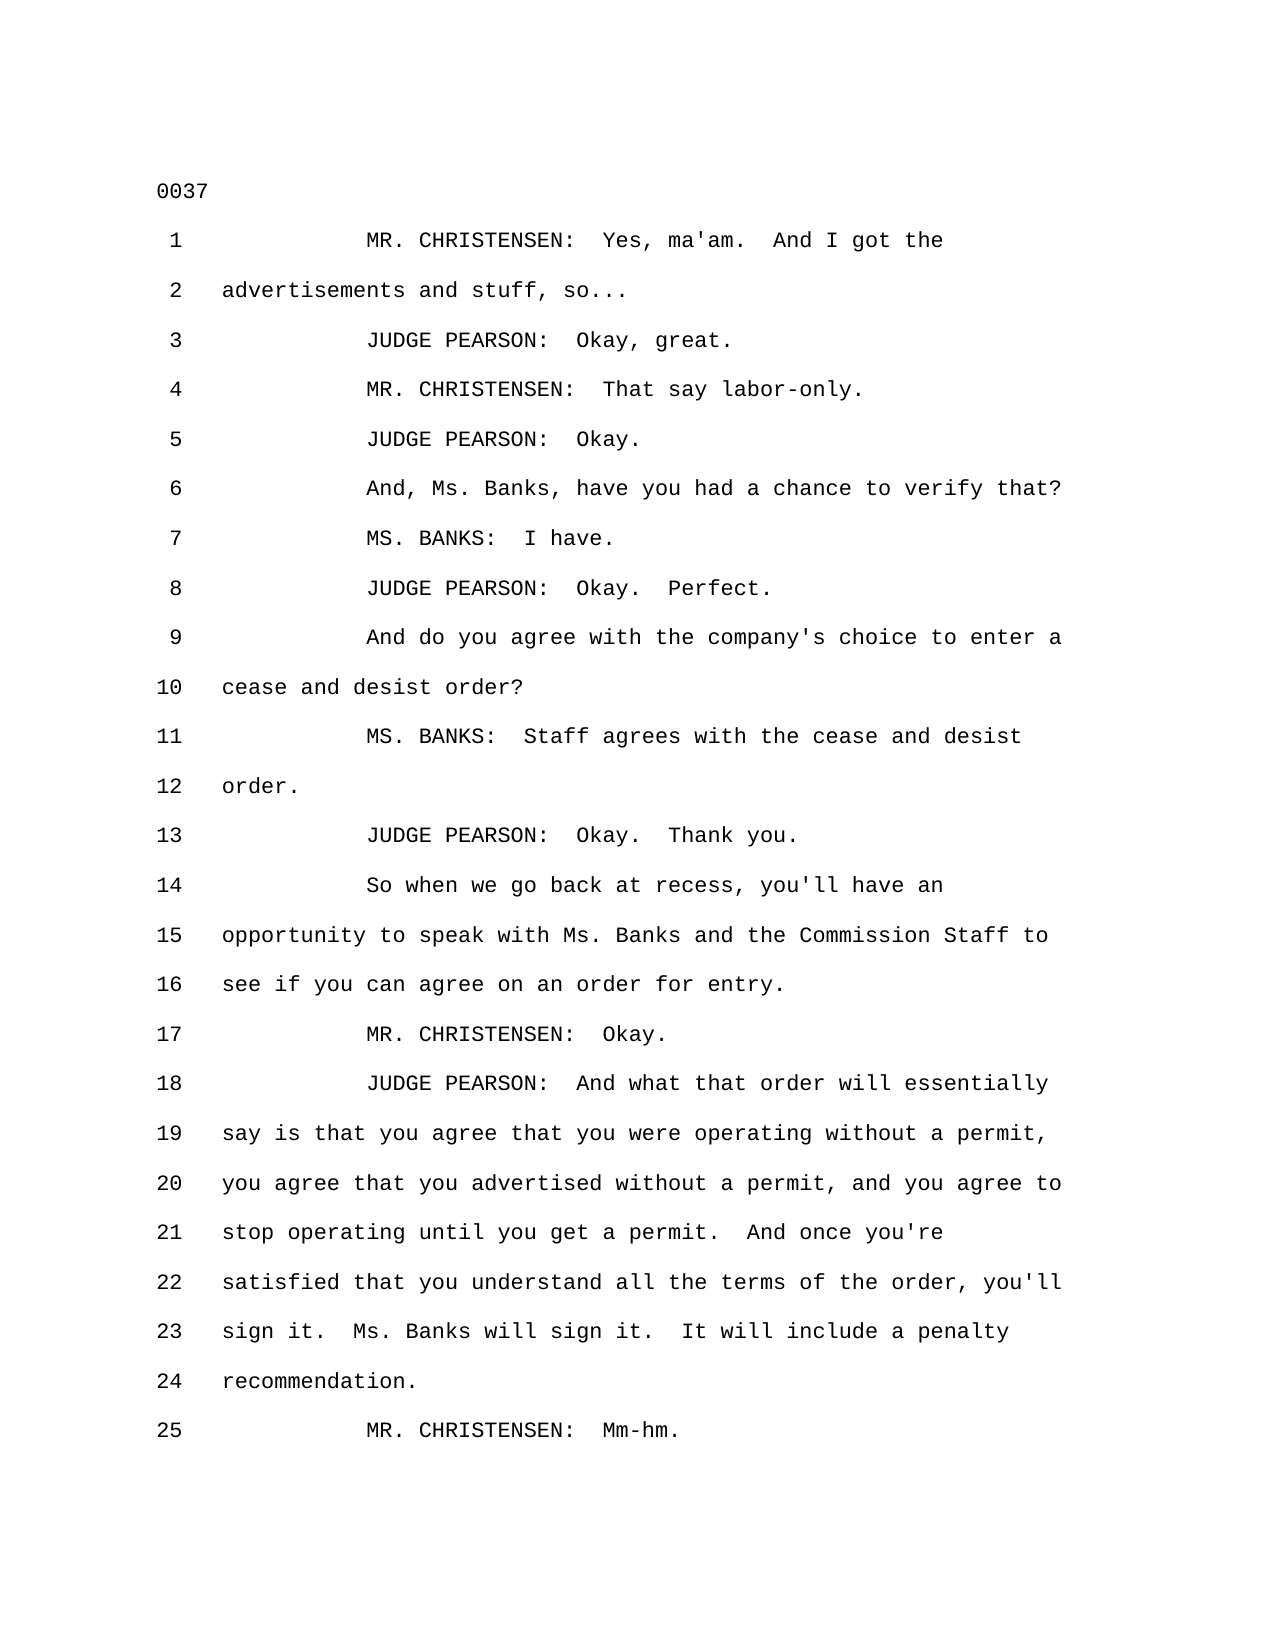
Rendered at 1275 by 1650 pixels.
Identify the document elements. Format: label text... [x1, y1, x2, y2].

text 7 MS. BANKS: I have. [156, 527, 1119, 552]
text 22 satisfied that you understand all the terms of the order, you'll [156, 1271, 1119, 1296]
text 24 recommendation. [156, 1370, 1119, 1395]
text 25 MR. CHRISTENSEN: Mm-hm. [156, 1419, 1119, 1444]
text 2 advertisements and stuff, so... [156, 279, 1119, 304]
text 18 JUDGE PEARSON: And what that order will essentially [156, 1072, 1119, 1097]
text 14 So when we go back at recess, you'll have an [156, 874, 1119, 899]
text 16 see if you can agree on an order for entry. [156, 973, 1119, 998]
text 6 And, Ms. Banks, have you had a chance to verify that? [156, 477, 1119, 502]
text 3 JUDGE PEARSON: Okay, great. [156, 329, 1119, 353]
text 1 MR. CHRISTENSEN: Yes, ma'am. And I got the [156, 229, 1119, 254]
text 9 And do you agree with the company's choice to enter a [156, 626, 1119, 651]
text 15 opportunity to speak with Ms. Banks and the Commission Staff to [156, 924, 1119, 948]
text 17 MR. CHRISTENSEN: Okay. [156, 1023, 1119, 1048]
text 21 stop operating until you get a permit. And once you're [156, 1221, 1119, 1246]
text 20 you agree that you advertised without a permit, and you agree to [156, 1172, 1119, 1196]
text 10 cease and desist order? [156, 676, 1119, 701]
text 8 JUDGE PEARSON: Okay. Perfect. [156, 577, 1119, 601]
text 5 JUDGE PEARSON: Okay. [156, 428, 1119, 453]
text 4 MR. CHRISTENSEN: That say labor-only. [156, 378, 1119, 403]
text 19 say is that you agree that you were operating without a permit, [156, 1122, 1119, 1147]
text 13 JUDGE PEARSON: Okay. Thank you. [156, 824, 1119, 849]
text 11 MS. BANKS: Staff agrees with the cease and desist [156, 725, 1119, 750]
text 12 order. [156, 775, 1119, 800]
text 0037 [156, 180, 1119, 205]
text 23 sign it. Ms. Banks will sign it. It will include a penalty [156, 1320, 1119, 1345]
